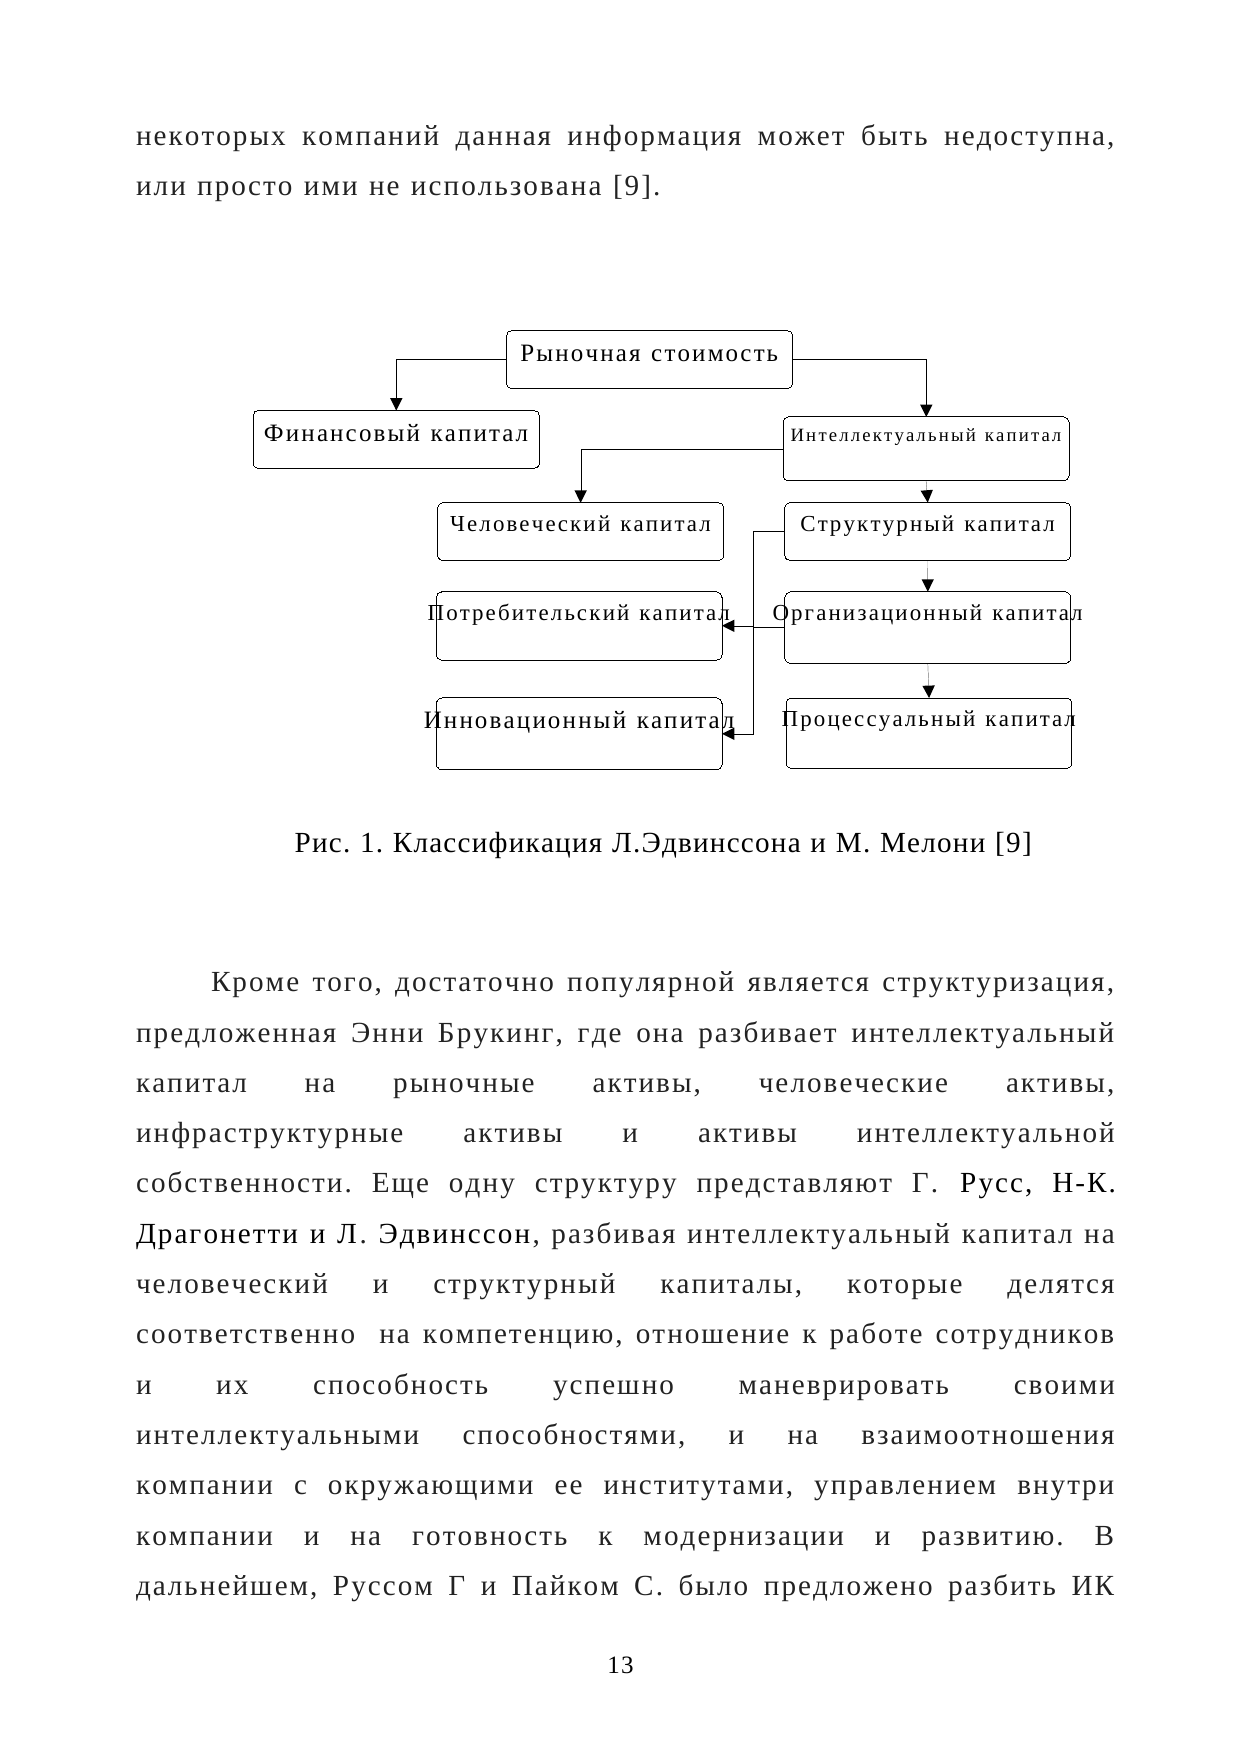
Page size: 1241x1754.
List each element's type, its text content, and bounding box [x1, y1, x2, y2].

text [136, 118, 1116, 202]
text Рис. 1. Классификация Л.Эдвинссона и М. Мелони [9] [136, 825, 1116, 858]
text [136, 964, 1116, 1602]
